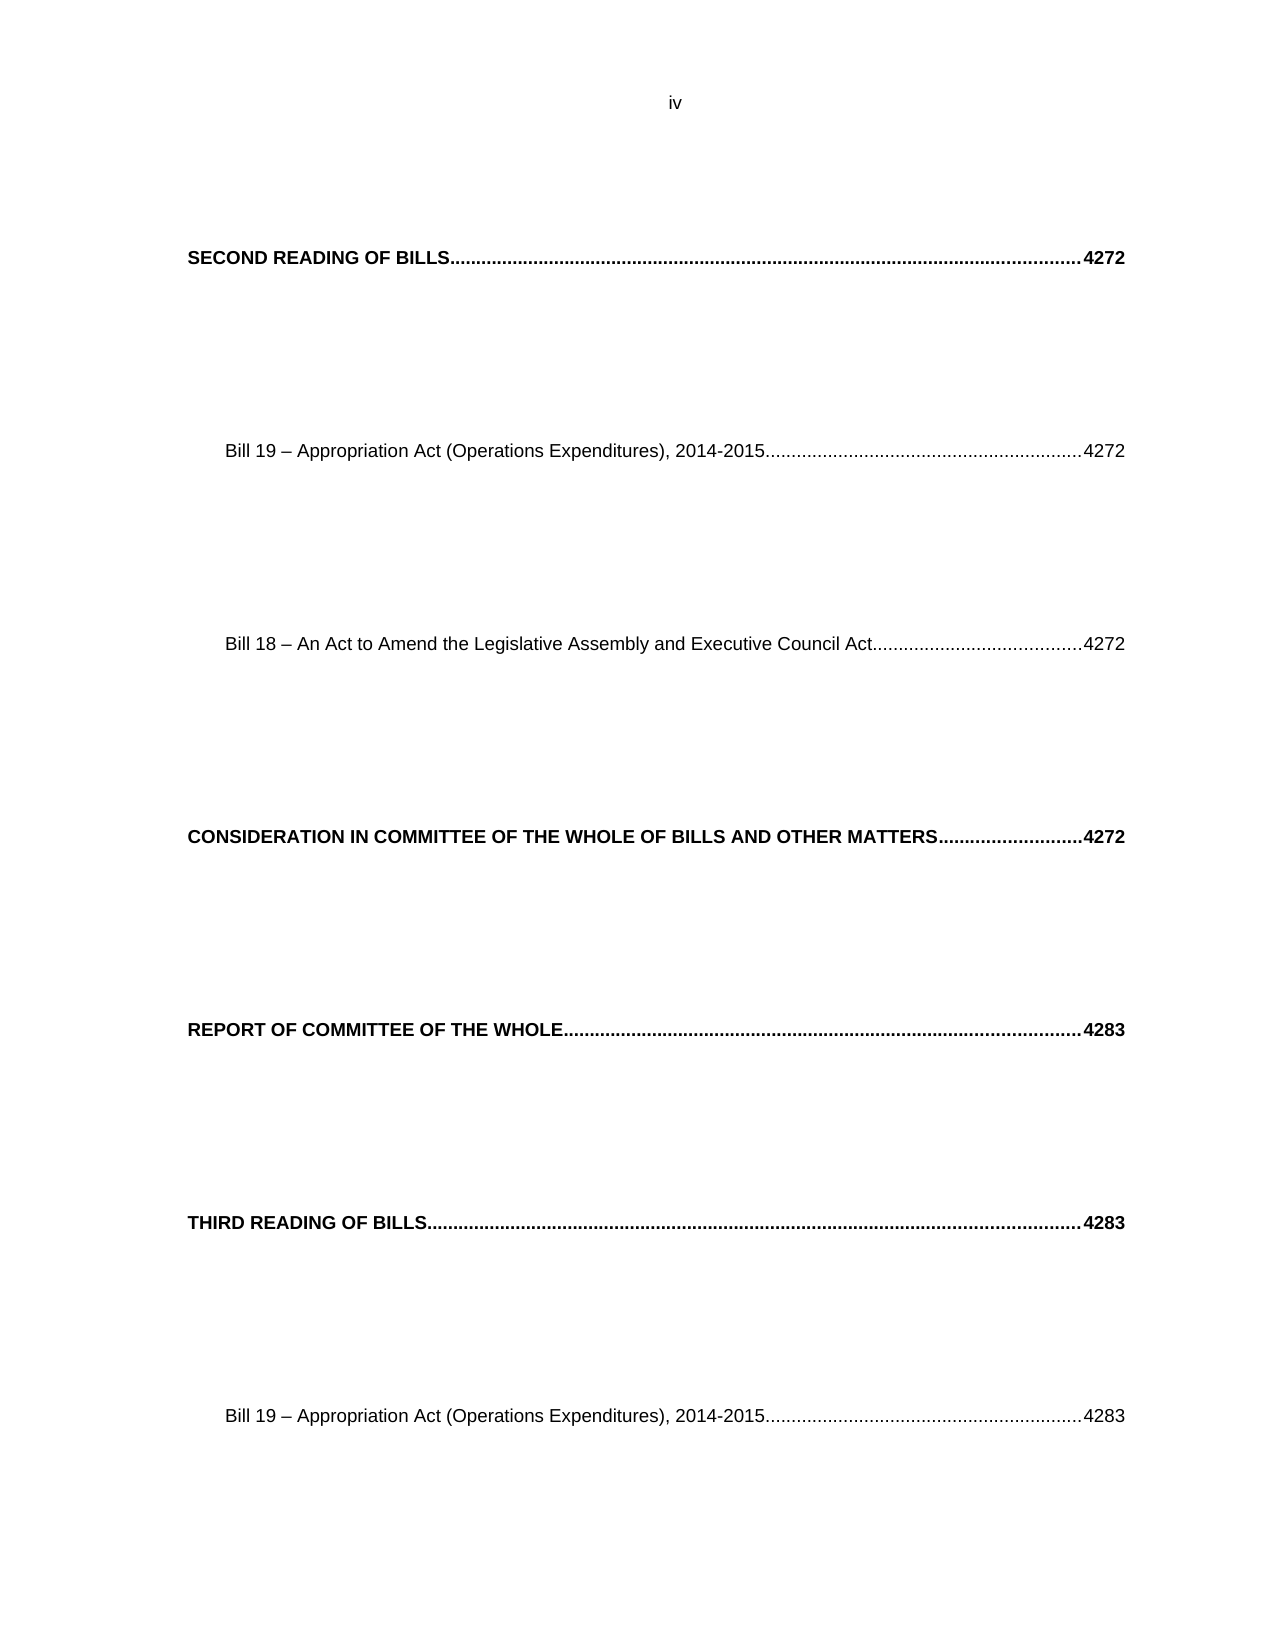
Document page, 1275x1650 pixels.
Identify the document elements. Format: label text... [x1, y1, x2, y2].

text THIRD READING OF BILLS 4283 [187, 1212, 1162, 1234]
text Bill 19 – Appropriation Act (Operations Expenditures), 2014-2015 4283 [187, 1405, 1162, 1427]
text REPORT OF COMMITTEE OF THE WHOLE 4283 [187, 1019, 1162, 1041]
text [187, 440, 1162, 461]
text CONSIDERATION IN COMMITTEE OF THE WHOLE OF BILLS AND OTHER MATTERS 4272 [187, 826, 1162, 847]
text SECOND READING OF BILLS 4272 [187, 247, 1162, 268]
text Bill 18 – An Act to Amend the Legislative Assembly and Executive Council Act 4272 [187, 633, 1162, 654]
